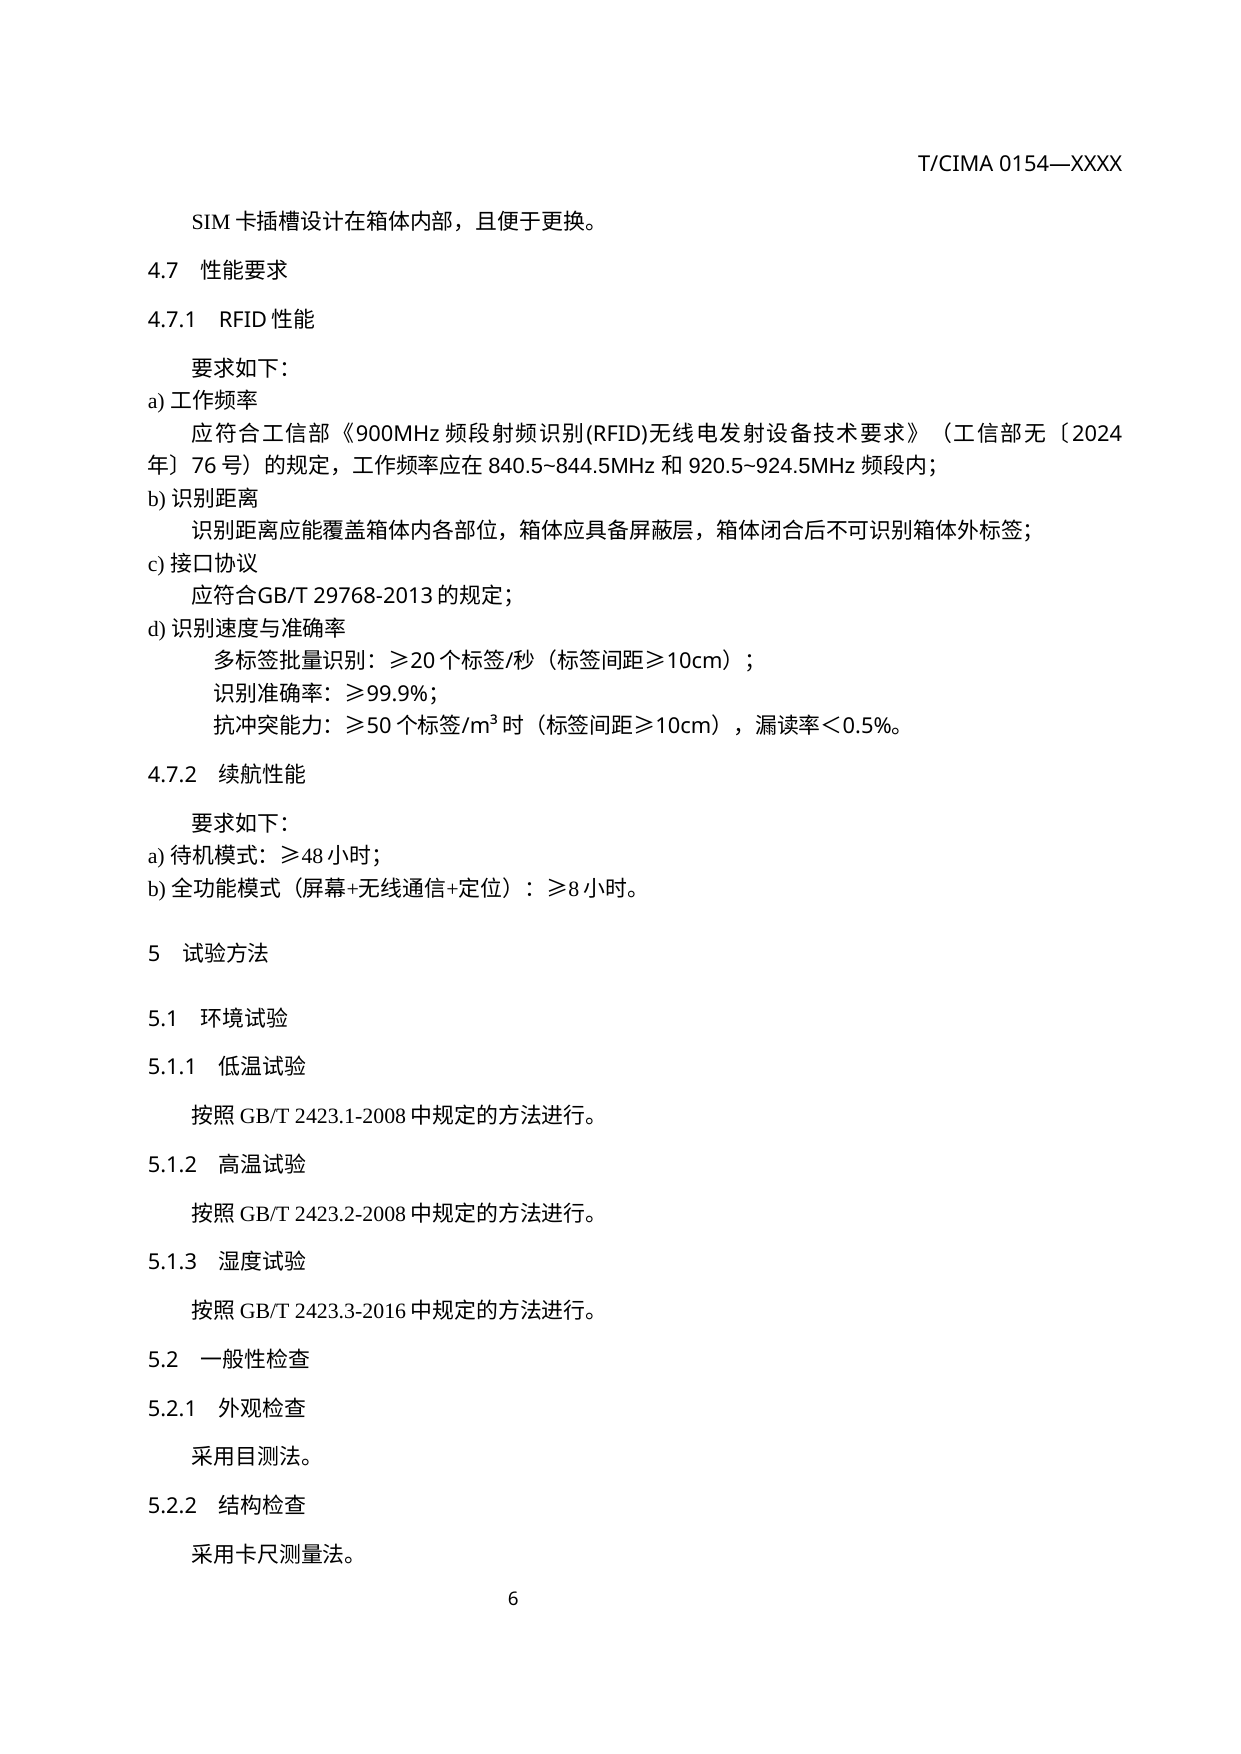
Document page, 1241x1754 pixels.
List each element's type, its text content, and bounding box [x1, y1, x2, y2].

text 要求如下： [148, 350, 1122, 383]
text RFID性能 [148, 301, 1122, 334]
list 全功能模式（屏幕+无线通信+定位）：≥8小时。 [148, 870, 1122, 903]
list 接口协议 [148, 545, 1122, 578]
text 识别准确率：≥99.9%； [169, 675, 1122, 708]
list 工作频率 [148, 383, 1122, 415]
text 性能要求 [148, 253, 1122, 285]
text 续航性能 [148, 756, 1122, 789]
text 要求如下： [148, 805, 1122, 838]
list 识别距离 [148, 480, 1122, 513]
text 应符合‌GB/T 29768-2013的规定； [148, 578, 1122, 610]
text 湿度试验 [148, 1244, 1122, 1276]
text 一般性检查 [148, 1341, 1122, 1374]
text 试验方法 [148, 935, 1122, 968]
text 识别距离应能覆盖箱体内各部位，箱体应具备屏蔽层，箱体闭合后不可识别箱体外标签； [148, 513, 1122, 545]
text 低温试验 [148, 1049, 1122, 1081]
text SIM卡插槽设计在箱体内部，且便于更换。 [148, 204, 1122, 236]
text 结构检查 [148, 1488, 1122, 1520]
text 采用目测法。 [148, 1439, 1122, 1471]
text 按照GB/T 2423.1-2008中规定的方法进行。 [148, 1098, 1122, 1130]
text 应符合工信部《900MHz频段射频识别(RFID)无线电发射设备技术要求》（工信部无〔2024年〕76号）的规定，工作频率应在 ‌840.5~844.5MHz‌ 和 ‌920.5~924.5MHz‌ 频段内； [148, 415, 1122, 480]
text 环境试验 [148, 1000, 1122, 1033]
text 外观检查 [148, 1390, 1122, 1423]
text 按照GB/T 2423.3-2016中规定的方法进行。 [148, 1293, 1122, 1325]
text 按照GB/T 2423.2-2008中规定的方法进行。 [148, 1195, 1122, 1228]
text 采用卡尺测量法。 [148, 1536, 1122, 1569]
text 多标签批量识别：≥20个标签/秒（标签间距≥10cm）； [169, 643, 1122, 675]
text 高温试验 [148, 1146, 1122, 1179]
text 抗冲突能力：≥50个标签/m³时（标签间距≥10cm），漏读率＜0.5%。 [169, 708, 1122, 740]
list 待机模式：≥48小时； [148, 838, 1122, 870]
list 识别速度与准确率 [148, 610, 1122, 643]
